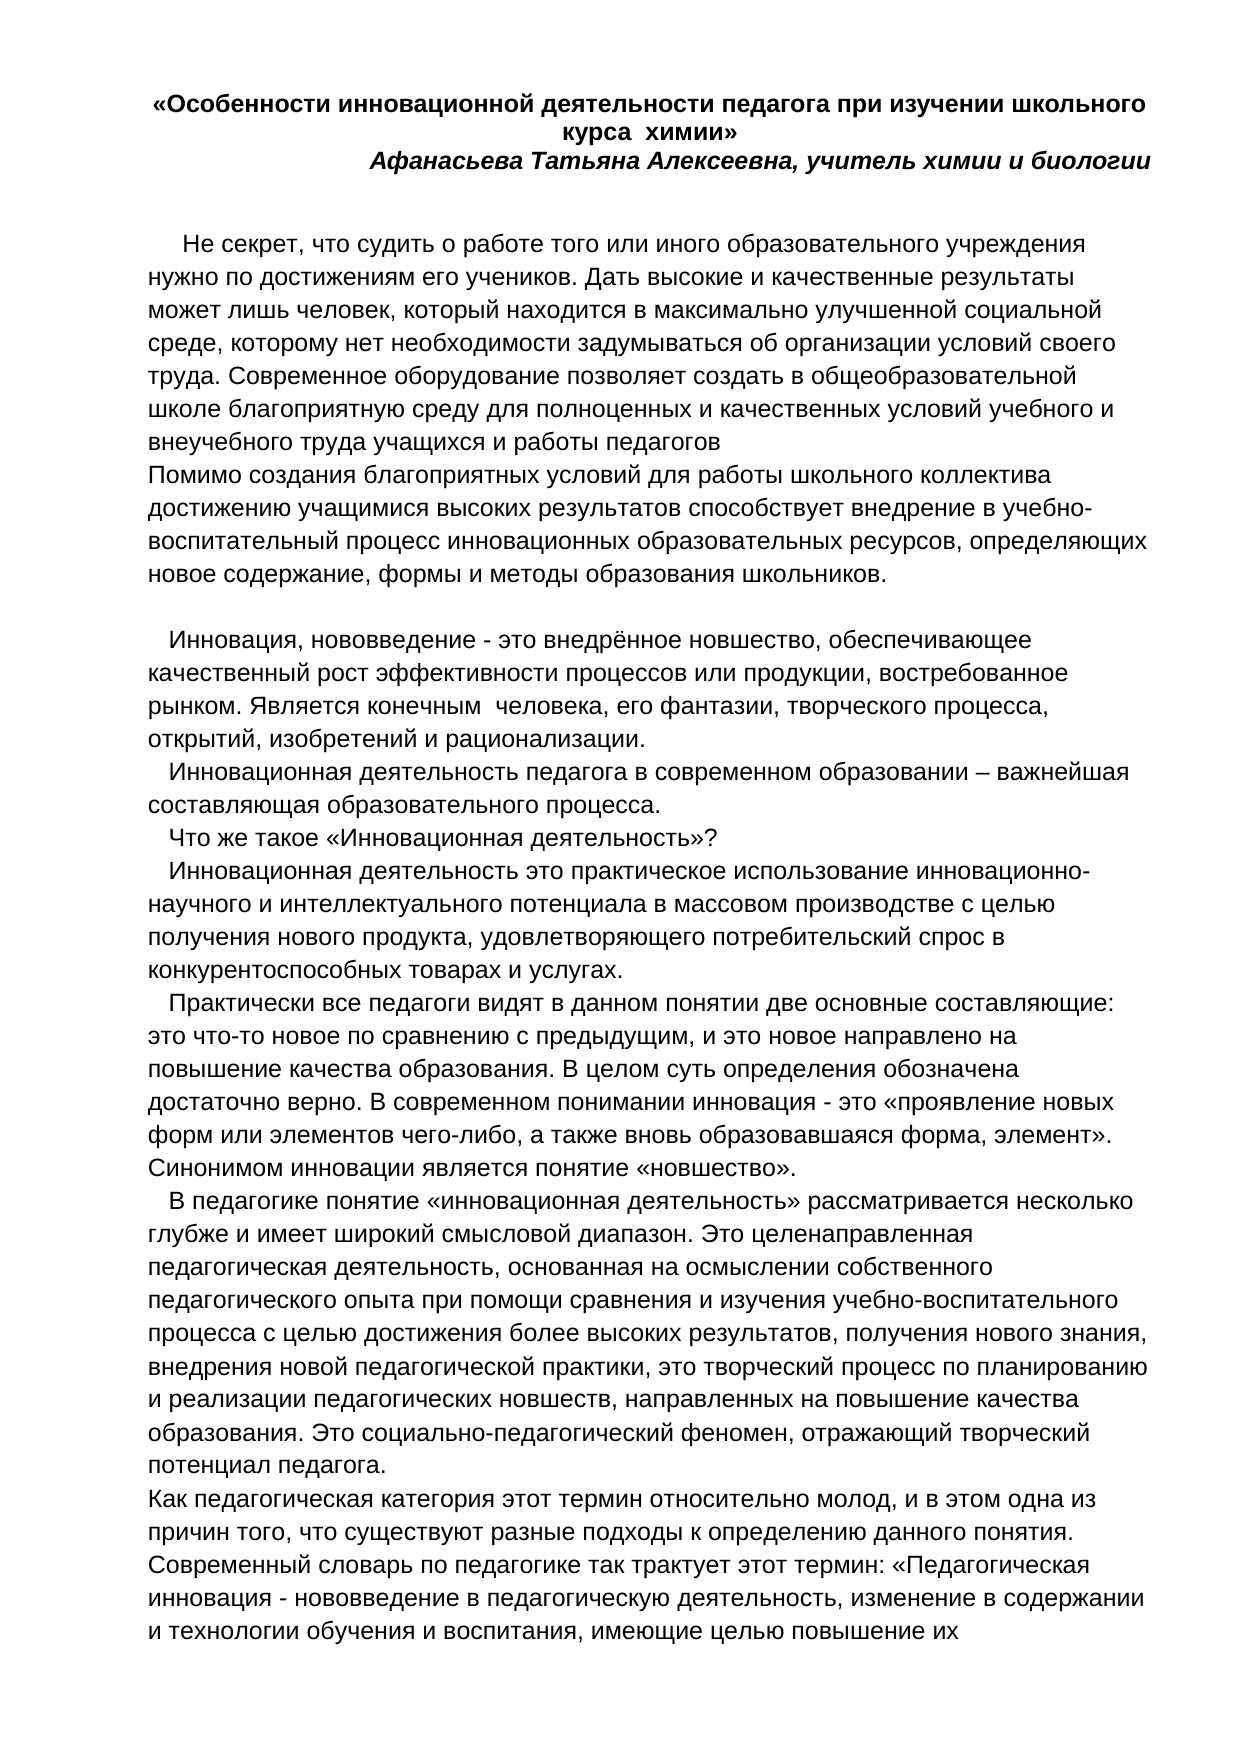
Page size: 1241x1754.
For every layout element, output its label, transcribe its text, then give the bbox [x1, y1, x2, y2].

subtitle Афанасьева Татьяна Алексеевна, учитель химии и биологии [148, 146, 1152, 175]
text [148, 229, 1152, 1644]
subtitle «Особенности инновационной деятельности педагога при изучении школьного курса химии» [148, 89, 1152, 146]
